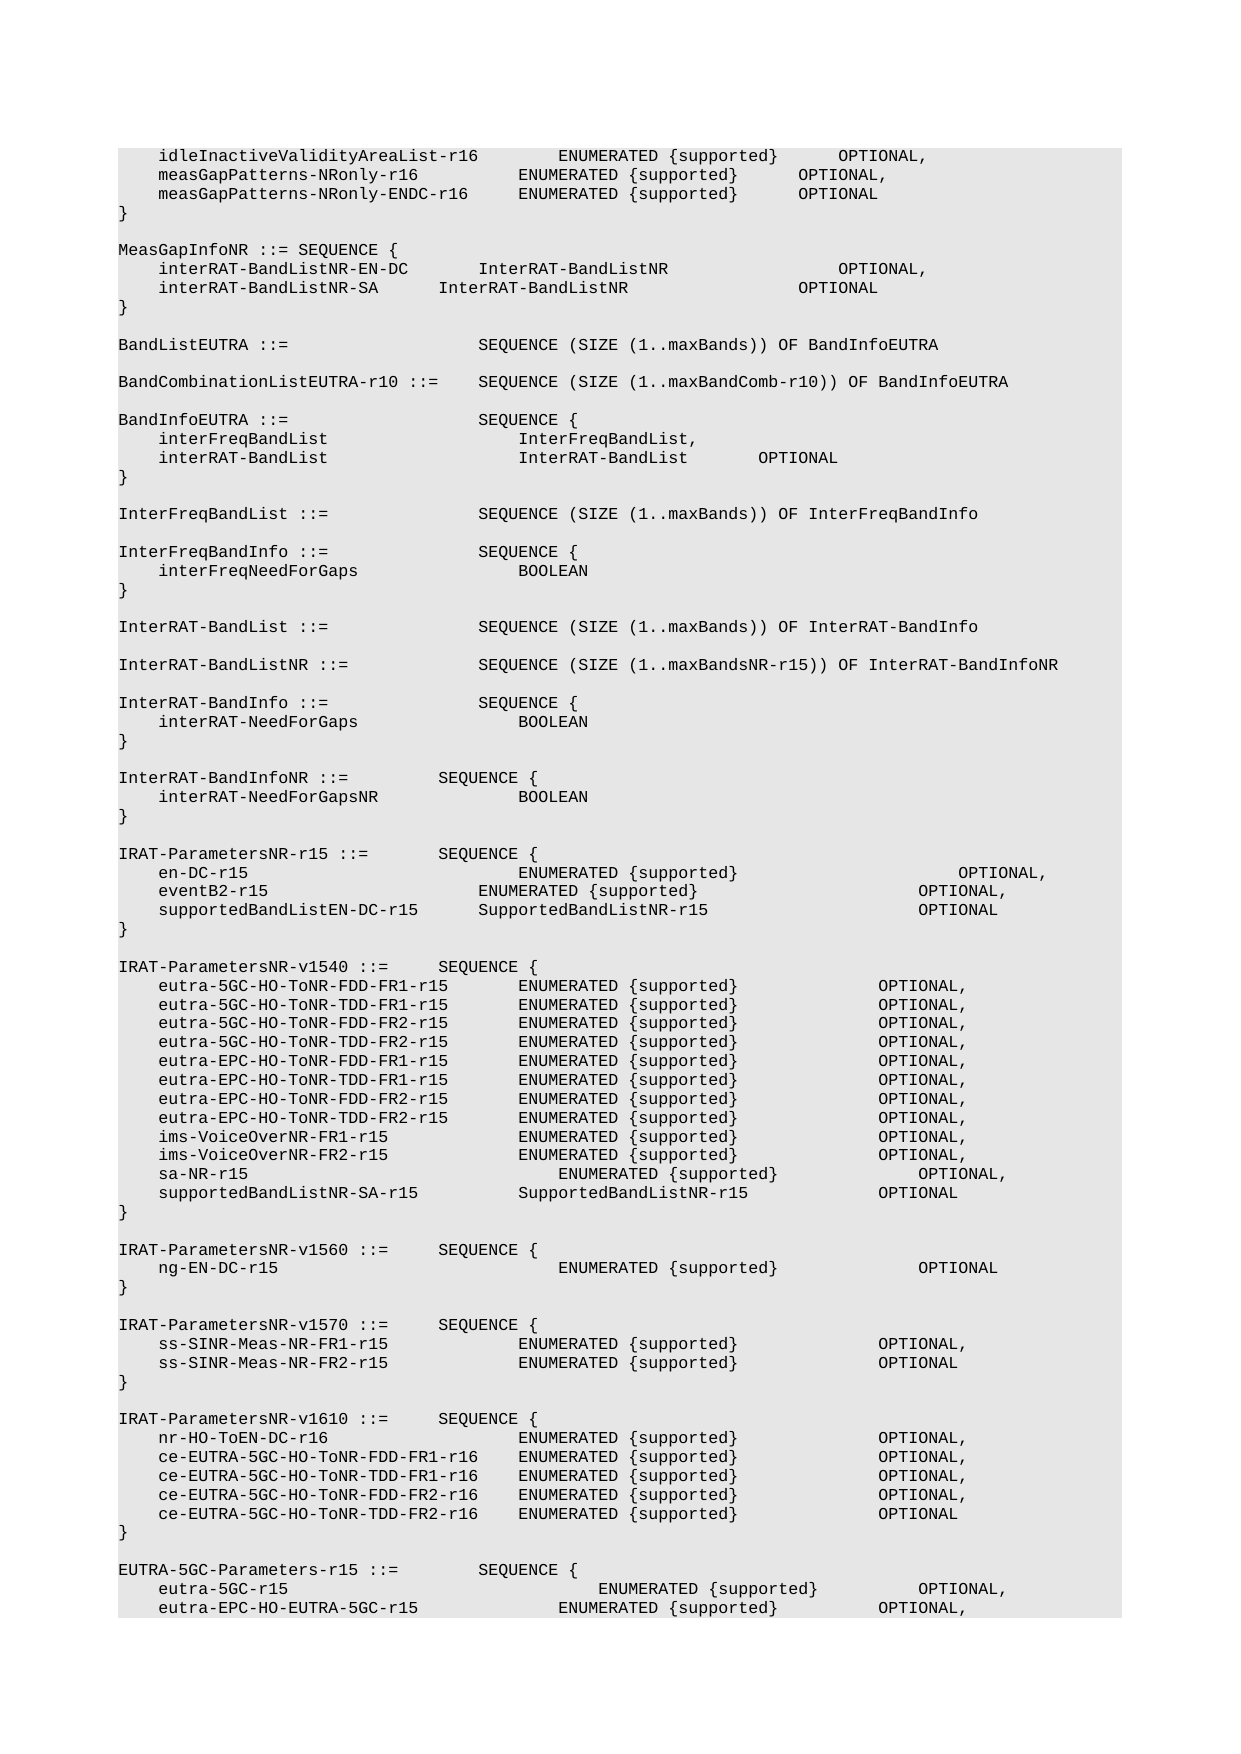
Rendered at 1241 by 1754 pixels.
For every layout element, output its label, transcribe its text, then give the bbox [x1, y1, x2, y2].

text } [118, 732, 1122, 751]
text interRAT-BandList InterRAT-BandList OPTIONAL [118, 449, 1122, 468]
text supportedBandListNR-SA-r15 SupportedBandListNR-r15 OPTIONAL [118, 1185, 1122, 1203]
text eutra-5GC-HO-ToNR-FDD-FR1-r15 ENUMERATED {supported} OPTIONAL, [118, 977, 1122, 996]
text nr-HO-ToEN-DC-r16 ENUMERATED {supported} OPTIONAL, [118, 1430, 1122, 1449]
text } [118, 1203, 1122, 1222]
text idleInactiveValidityAreaList-r16 ENUMERATED {supported} OPTIONAL, [118, 148, 1122, 167]
text ss-SINR-Meas-NR-FR1-r15 ENUMERATED {supported} OPTIONAL, [118, 1336, 1122, 1354]
text ce-EUTRA-5GC-HO-ToNR-TDD-FR1-r16 ENUMERATED {supported} OPTIONAL, [118, 1467, 1122, 1486]
text eventB2-r15 ENUMERATED {supported} OPTIONAL, [118, 883, 1122, 902]
text supportedBandListEN-DC-r15 SupportedBandListNR-r15 OPTIONAL [118, 902, 1122, 921]
text eutra-EPC-HO-ToNR-FDD-FR2-r15 ENUMERATED {supported} OPTIONAL, [118, 1090, 1122, 1109]
text BandListEUTRA ::= SEQUENCE (SIZE (1..maxBands)) OF BandInfoEUTRA [118, 336, 1122, 355]
text eutra-EPC-HO-ToNR-TDD-FR1-r15 ENUMERATED {supported} OPTIONAL, [118, 1072, 1122, 1090]
text ce-EUTRA-5GC-HO-ToNR-FDD-FR1-r16 ENUMERATED {supported} OPTIONAL, [118, 1449, 1122, 1467]
text } [118, 808, 1122, 826]
text } [118, 1524, 1122, 1543]
text EUTRA-5GC-Parameters-r15 ::= SEQUENCE { [118, 1562, 1122, 1581]
text InterRAT-BandInfo ::= SEQUENCE { [118, 694, 1122, 713]
text InterRAT-BandListNR ::= SEQUENCE (SIZE (1..maxBandsNR-r15)) OF InterRAT-BandInfoNR [118, 657, 1122, 676]
text eutra-5GC-r15 ENUMERATED {supported} OPTIONAL, [118, 1581, 1122, 1599]
text eutra-5GC-HO-ToNR-TDD-FR1-r15 ENUMERATED {supported} OPTIONAL, [118, 996, 1122, 1015]
text ims-VoiceOverNR-FR1-r15 ENUMERATED {supported} OPTIONAL, [118, 1128, 1122, 1147]
text } [118, 468, 1122, 487]
text IRAT-ParametersNR-v1570 ::= SEQUENCE { [118, 1317, 1122, 1336]
text en-DC-r15 ENUMERATED {supported} OPTIONAL, [118, 864, 1122, 883]
text eutra-5GC-HO-ToNR-FDD-FR2-r15 ENUMERATED {supported} OPTIONAL, [118, 1015, 1122, 1034]
text InterFreqBandInfo ::= SEQUENCE { [118, 544, 1122, 562]
text BandInfoEUTRA ::= SEQUENCE { [118, 412, 1122, 431]
text } [118, 204, 1122, 223]
text IRAT-ParametersNR-v1610 ::= SEQUENCE { [118, 1411, 1122, 1430]
text sa-NR-r15 ENUMERATED {supported} OPTIONAL, [118, 1166, 1122, 1185]
text interFreqBandList InterFreqBandList, [118, 431, 1122, 449]
text interRAT-NeedForGaps BOOLEAN [118, 713, 1122, 732]
text InterRAT-BandInfoNR ::= SEQUENCE { [118, 770, 1122, 789]
text interFreqNeedForGaps BOOLEAN [118, 562, 1122, 581]
text } [118, 1373, 1122, 1392]
text measGapPatterns-NRonly-ENDC-r16 ENUMERATED {supported} OPTIONAL [118, 185, 1122, 204]
text ce-EUTRA-5GC-HO-ToNR-FDD-FR2-r16 ENUMERATED {supported} OPTIONAL, [118, 1486, 1122, 1505]
text eutra-EPC-HO-EUTRA-5GC-r15 ENUMERATED {supported} OPTIONAL, [118, 1599, 1122, 1618]
text InterRAT-BandList ::= SEQUENCE (SIZE (1..maxBands)) OF InterRAT-BandInfo [118, 619, 1122, 638]
text MeasGapInfoNR ::= SEQUENCE { [118, 242, 1122, 261]
text ims-VoiceOverNR-FR2-r15 ENUMERATED {supported} OPTIONAL, [118, 1147, 1122, 1166]
text BandCombinationListEUTRA-r10 ::= SEQUENCE (SIZE (1..maxBandComb-r10)) OF BandInfoEUTRA [118, 374, 1122, 393]
text } [118, 298, 1122, 317]
text ng-EN-DC-r15 ENUMERATED {supported} OPTIONAL [118, 1260, 1122, 1279]
text } [118, 921, 1122, 939]
text ce-EUTRA-5GC-HO-ToNR-TDD-FR2-r16 ENUMERATED {supported} OPTIONAL [118, 1505, 1122, 1524]
text ss-SINR-Meas-NR-FR2-r15 ENUMERATED {supported} OPTIONAL [118, 1354, 1122, 1373]
text eutra-EPC-HO-ToNR-TDD-FR2-r15 ENUMERATED {supported} OPTIONAL, [118, 1109, 1122, 1128]
text eutra-EPC-HO-ToNR-FDD-FR1-r15 ENUMERATED {supported} OPTIONAL, [118, 1053, 1122, 1072]
text InterFreqBandList ::= SEQUENCE (SIZE (1..maxBands)) OF InterFreqBandInfo [118, 506, 1122, 525]
text interRAT-BandListNR-EN-DC InterRAT-BandListNR OPTIONAL, [118, 261, 1122, 280]
text IRAT-ParametersNR-v1540 ::= SEQUENCE { [118, 958, 1122, 977]
text interRAT-BandListNR-SA InterRAT-BandListNR OPTIONAL [118, 280, 1122, 298]
text measGapPatterns-NRonly-r16 ENUMERATED {supported} OPTIONAL, [118, 167, 1122, 185]
text eutra-5GC-HO-ToNR-TDD-FR2-r15 ENUMERATED {supported} OPTIONAL, [118, 1034, 1122, 1053]
text } [118, 581, 1122, 600]
text } [118, 1279, 1122, 1298]
text IRAT-ParametersNR-r15 ::= SEQUENCE { [118, 845, 1122, 864]
text interRAT-NeedForGapsNR BOOLEAN [118, 789, 1122, 808]
text IRAT-ParametersNR-v1560 ::= SEQUENCE { [118, 1241, 1122, 1260]
